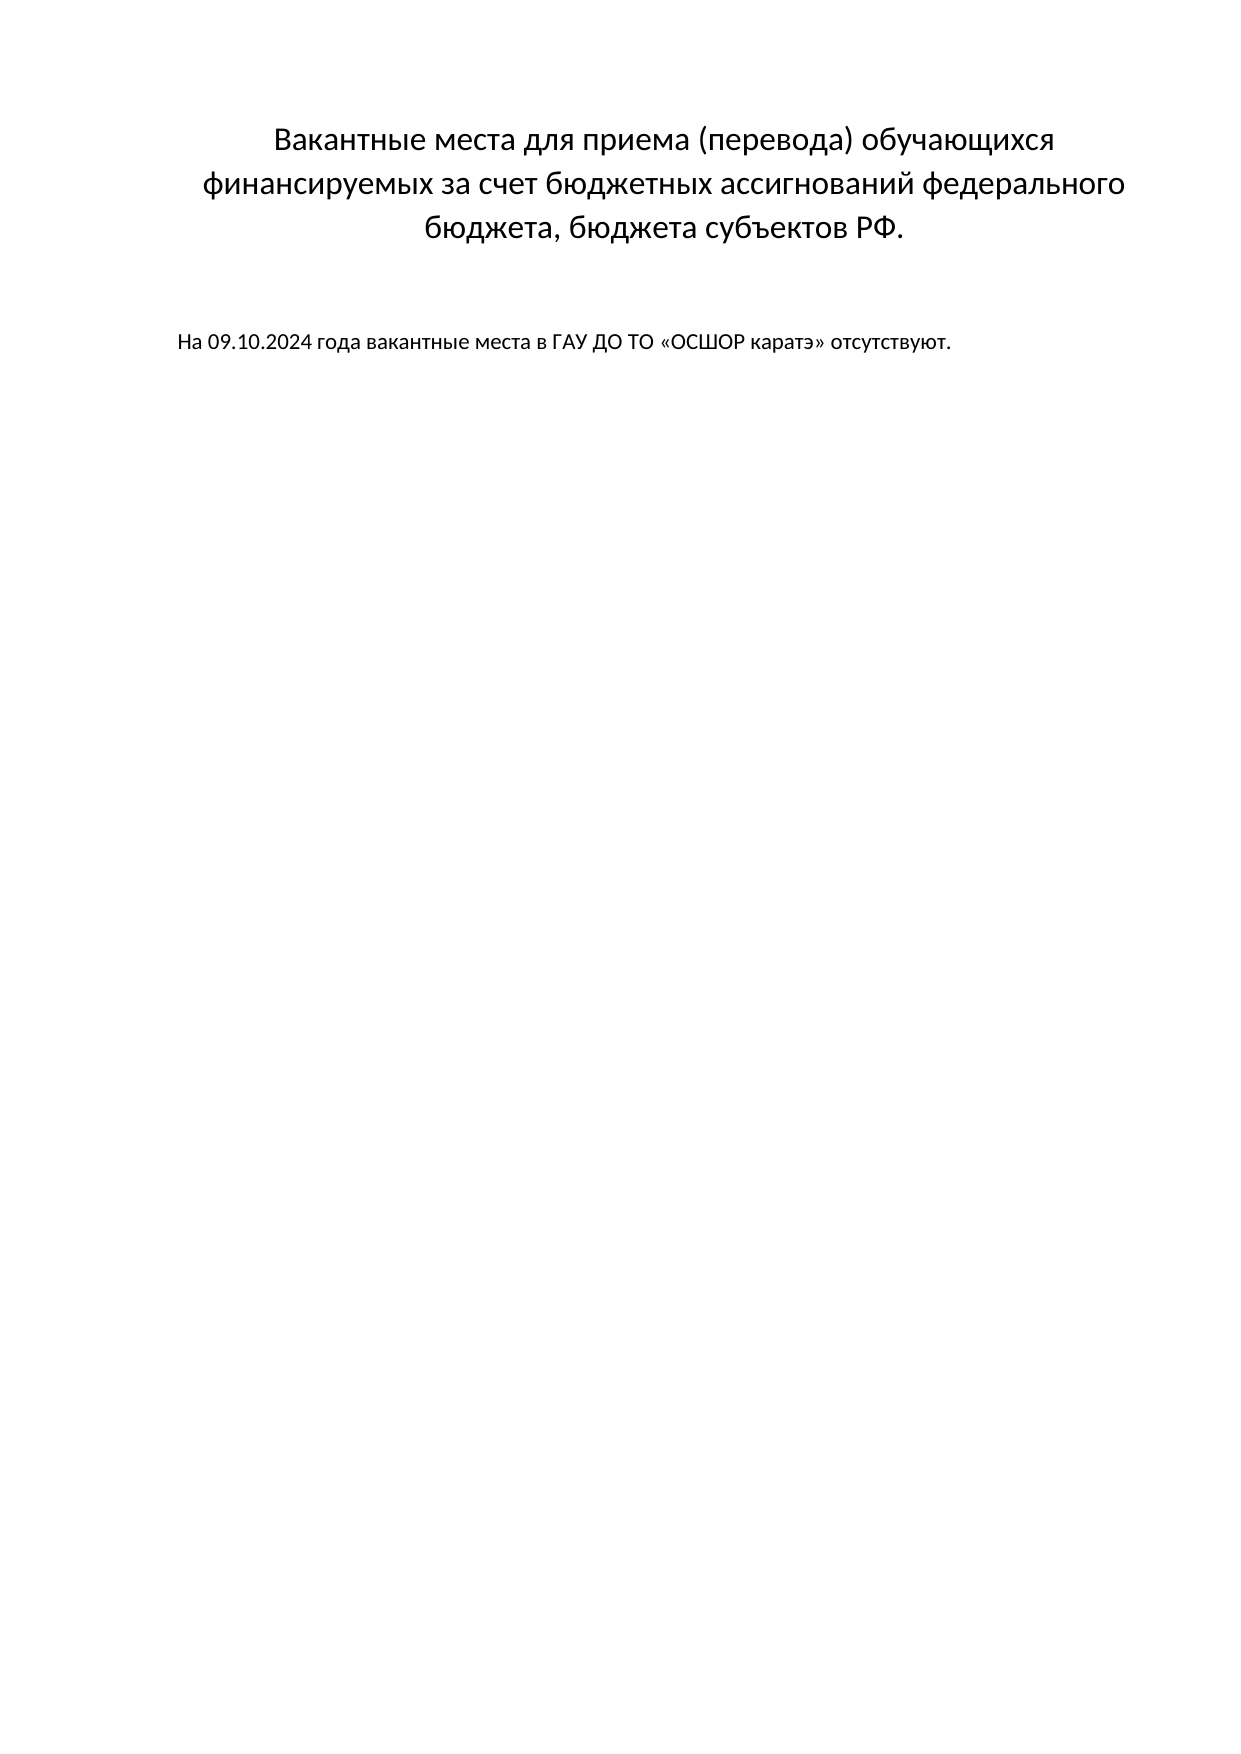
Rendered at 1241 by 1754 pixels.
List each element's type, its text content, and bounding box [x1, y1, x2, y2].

text Вакантные места для приема (перевода) обучающихся финансируемых за счет бюджетных ассигнований федерального бюджета, бюджета субъектов РФ. [177, 118, 1152, 247]
text На 09.10.2024 года вакантные места в ГАУ ДО ТО «ОСШОР каратэ» отсутствуют. [177, 327, 1152, 355]
